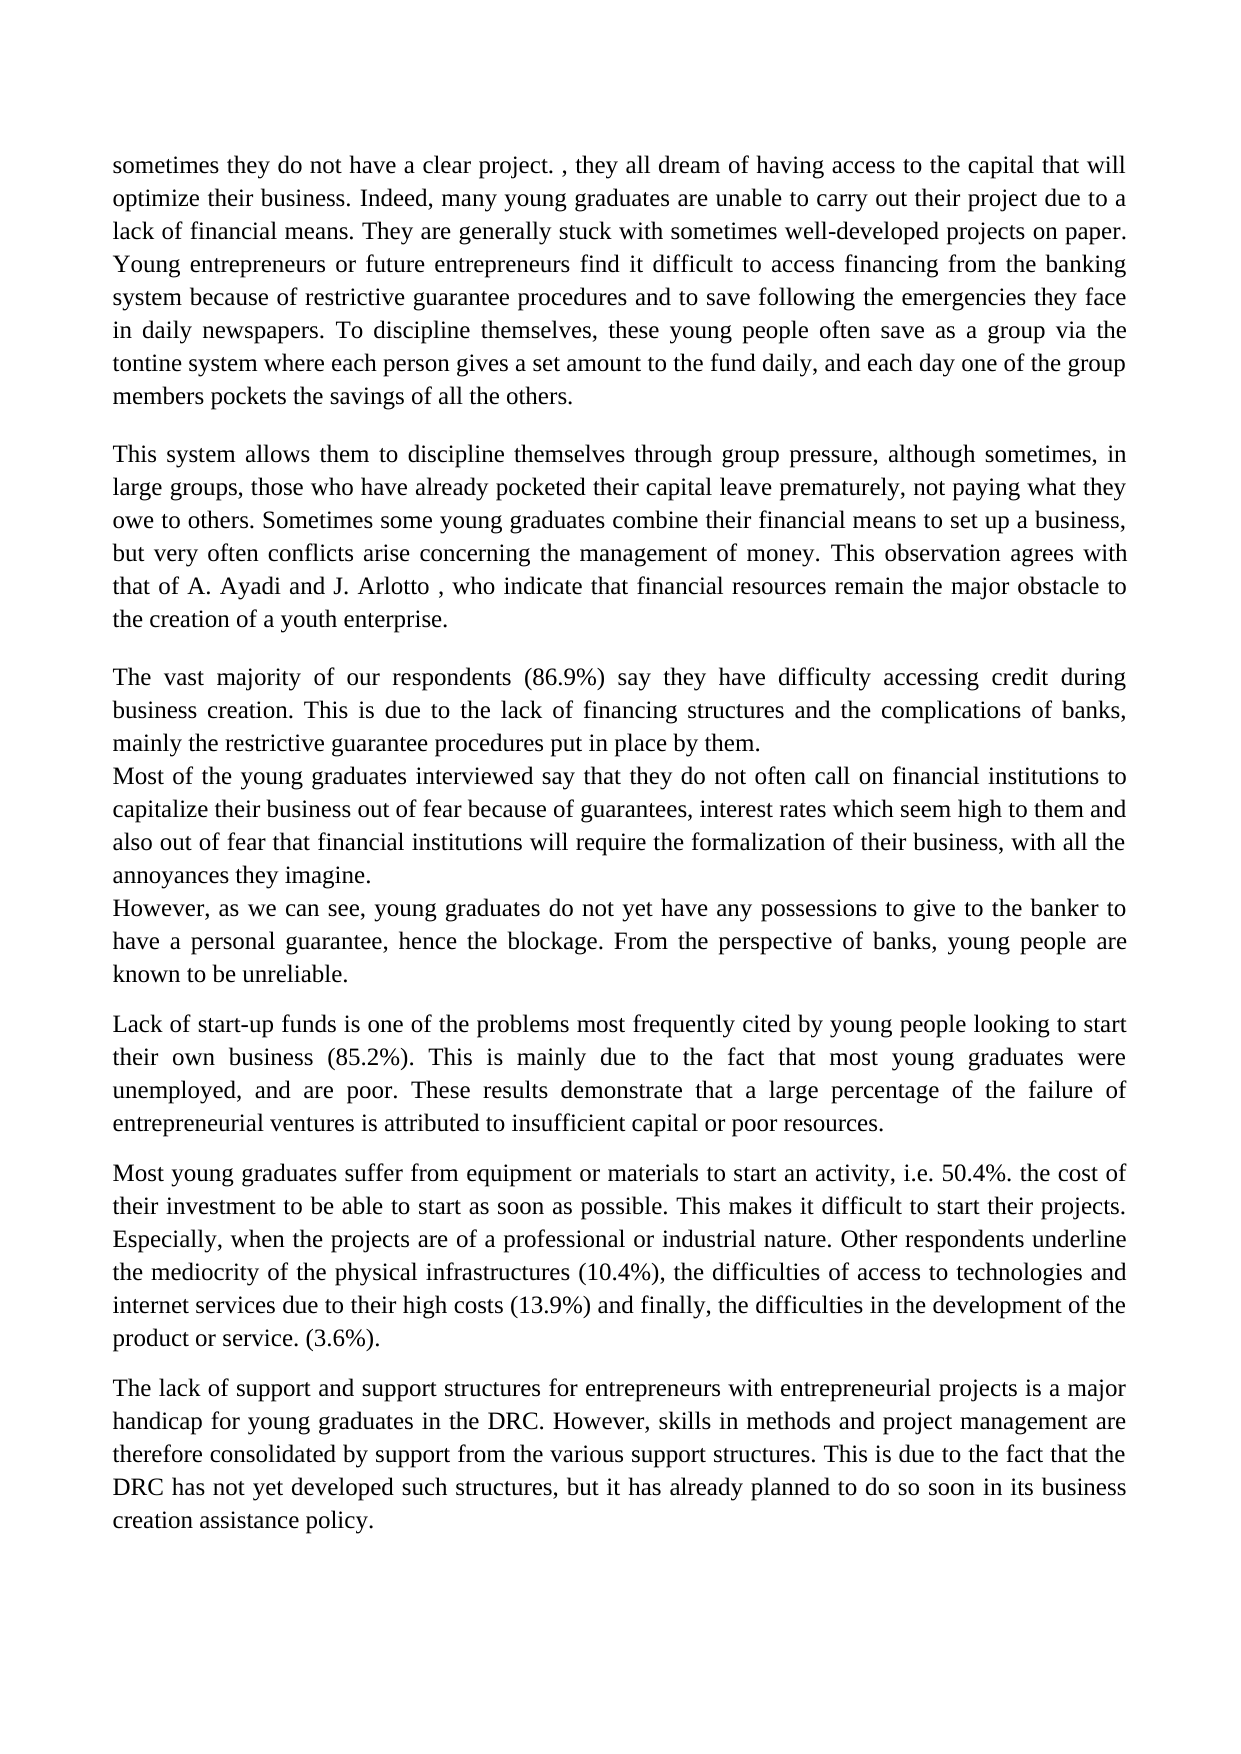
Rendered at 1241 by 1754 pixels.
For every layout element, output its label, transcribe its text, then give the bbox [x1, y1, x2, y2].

text This system allows them to discipline themselves through group pressure, although sometimes, in large groups, those who have already pocketed their capital leave prematurely, not paying what they owe to others. Sometimes some young graduates combine their financial means to set up a business, but very often conflicts arise concerning the management of money. This observation agrees with that of A. Ayadi and J. Arlotto , who indicate that financial resources remain the major obstacle to the creation of a youth enterprise. [112, 439, 1128, 633]
text However, as we can see, young graduates do not yet have any possessions to give to the banker to have a personal guarantee, hence the blockage. From the perspective of banks, young people are known to be unreliable. [112, 893, 1128, 988]
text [112, 150, 1128, 410]
text Most young graduates suffer from equipment or materials to start an activity, i.e. 50.4%. the cost of their investment to be able to start as soon as possible. This makes it difficult to start their projects. Especially, when the projects are of a professional or industrial nature. Other respondents underline the mediocrity of the physical infrastructures (10.4%), the difficulties of access to technologies and internet services due to their high costs (13.9%) and finally, the difficulties in the development of the product or service. (3.6%). [112, 1158, 1128, 1352]
text The lack of support and support structures for entrepreneurs with entrepreneurial projects is a major handicap for young graduates in the DRC. However, skills in methods and project management are therefore consolidated by support from the various support structures. This is due to the fact that the DRC has not yet developed such structures, but it has already planned to do so soon in its business creation assistance policy. [112, 1373, 1128, 1533]
text Lack of start-up funds is one of the problems most frequently cited by young people looking to start their own business (85.2%). This is mainly due to the fact that most young graduates were unemployed, and are poor. These results demonstrate that a large percentage of the failure of entrepreneurial ventures is attributed to insufficient capital or poor resources. [112, 1009, 1128, 1137]
text The vast majority of our respondents (86.9%) say they have difficulty accessing credit during business creation. This is due to the lack of financing structures and the complications of banks, mainly the restrictive guarantee procedures put in place by them. [112, 662, 1128, 757]
text Most of the young graduates interviewed say that they do not often call on financial institutions to capitalize their business out of fear because of guarantees, interest rates which seem high to them and also out of fear that financial institutions will require the formalization of their business, with all the annoyances they imagine. [112, 761, 1128, 889]
